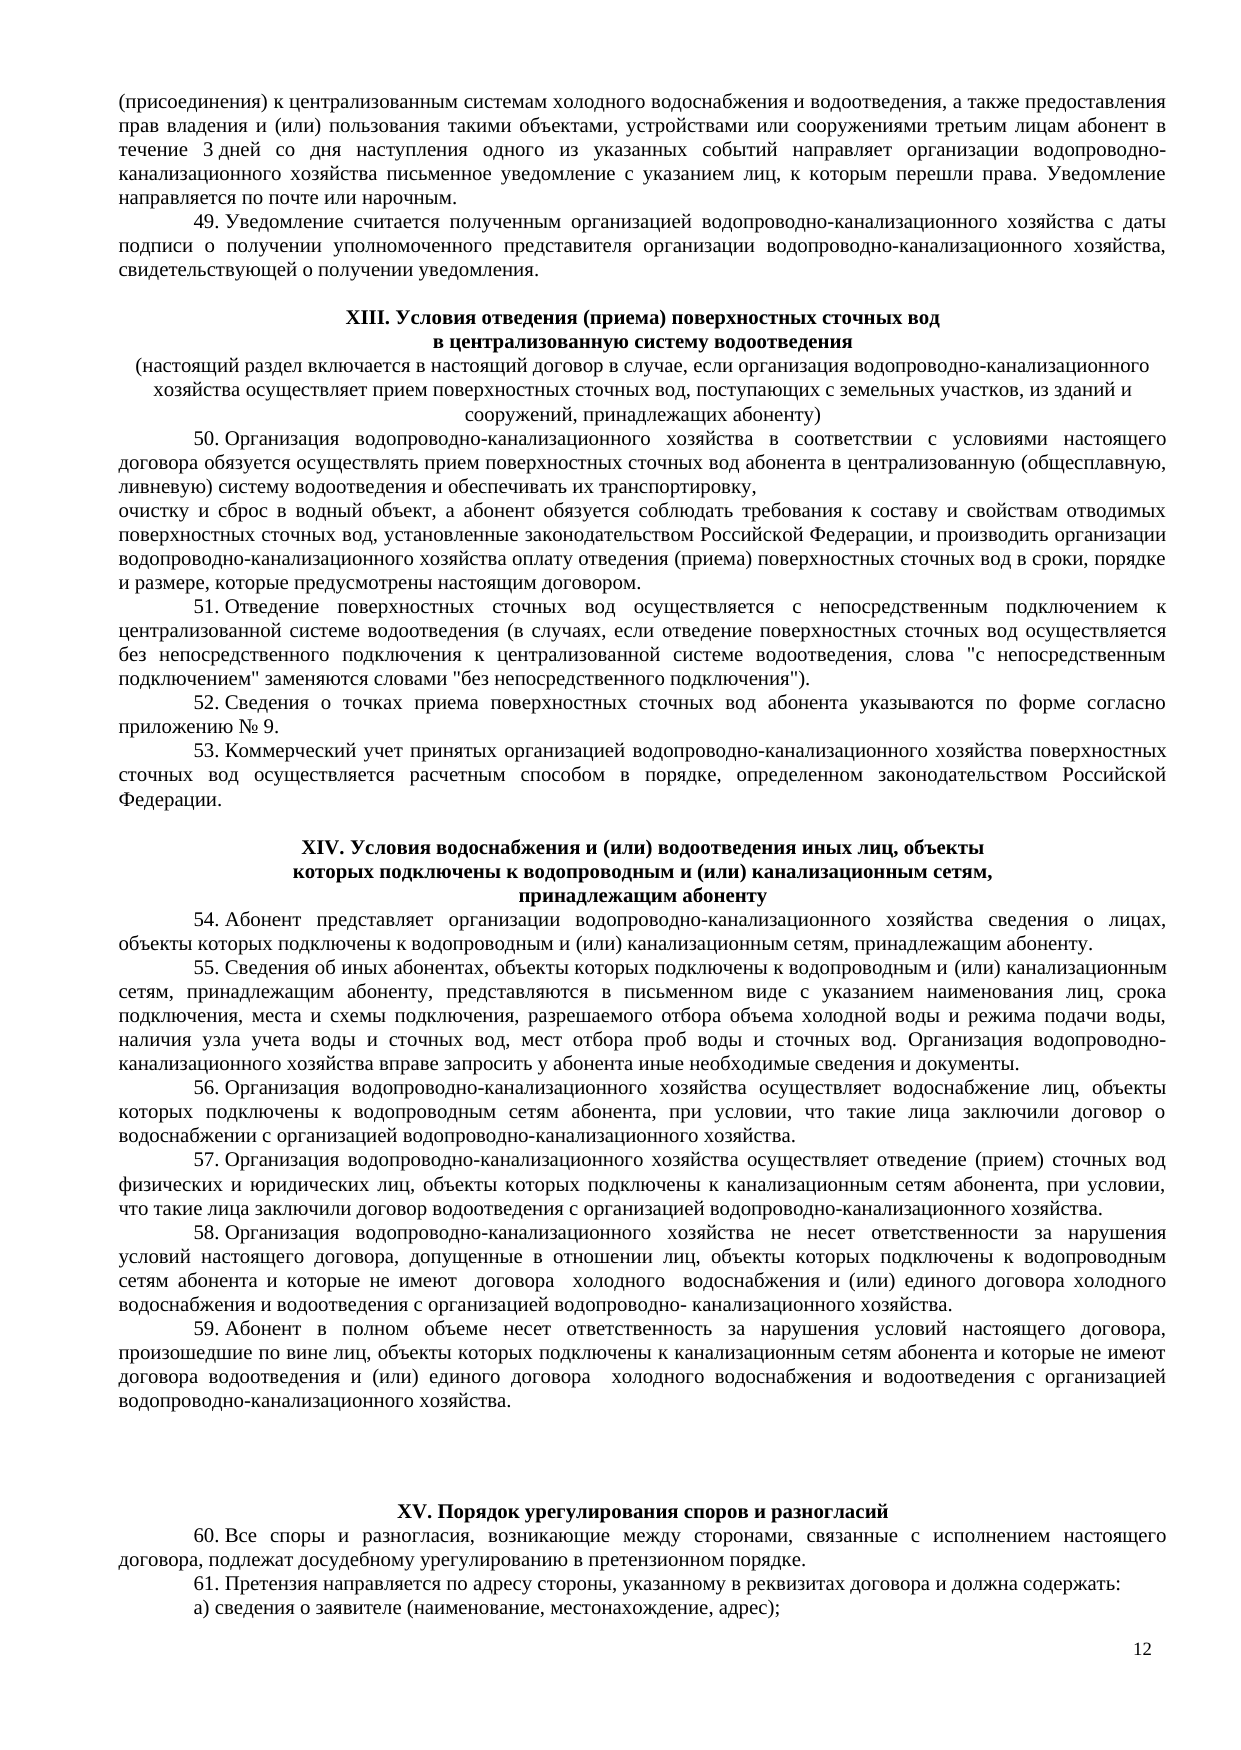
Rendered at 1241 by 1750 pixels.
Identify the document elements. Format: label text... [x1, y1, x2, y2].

text XIV. Условия водоснабжения и (или) водоотведения иных лиц, объекты [118, 834, 1167, 859]
text (настоящий раздел включается в настоящий договор в случае, если организация водопроводно-канализационного хозяйства осуществляет прием поверхностных сточных вод, поступающих с земельных участков, из зданий и сооружений, принадлежащих абоненту) [118, 353, 1167, 426]
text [118, 89, 1167, 209]
text 51. Отведение поверхностных сточных вод осуществляется с непосредственным подключением к централизованной системе водоотведения (в случаях, если отведение поверхностных сточных вод осуществляется без непосредственного подключения к централизованной системе водоотведения, слова "с непосредственным подключением" заменяются словами "без непосредственного подключения"). [118, 594, 1167, 690]
text в централизованную систему водоотведения [118, 329, 1167, 353]
text 54. Абонент представляет организации водопроводно-канализационного хозяйства сведения о лицах, объекты которых подключены к водопроводным и (или) канализационным сетям, принадлежащим абоненту. [118, 907, 1167, 955]
text 58. Организация водопроводно-канализационного хозяйства не несет ответственности за нарушения условий настоящего договора, допущенные в отношении лиц, объекты которых подключены к водопроводным сетям абонента и которые не имеют договора холодного водоснабжения и (или) единого договора холодного водоснабжения и водоотведения с организацией водопроводно- канализационного хозяйства. [118, 1219, 1167, 1316]
text 53. Коммерческий учет принятых организацией водопроводно-канализационного хозяйства поверхностных сточных вод осуществляется расчетным способом в порядке, определенном законодательством Российской Федерации. [118, 738, 1167, 811]
text XV. Порядок урегулирования споров и разногласий [118, 1499, 1167, 1523]
text 61. Претензия направляется по адресу стороны, указанному в реквизитах договора и должна содержать: [118, 1571, 1167, 1595]
text а) сведения о заявителе (наименование, местонахождение, адрес); [118, 1595, 1152, 1619]
text очистку и сброс в водный объект, а абонент обязуется соблюдать требования к составу и свойствам отводимых поверхностных сточных вод, установленные законодательством Российской Федерации, и производить организации водопроводно-канализационного хозяйства оплату отведения (приема) поверхностных сточных вод в сроки, порядке и размере, которые предусмотрены настоящим договором. [118, 498, 1167, 594]
text 59. Абонент в полном объеме несет ответственность за нарушения условий настоящего договора, произошедшие по вине лиц, объекты которых подключены к канализационным сетям абонента и которые не имеют договора водоотведения и (или) единого договора холодного водоснабжения и водоотведения с организацией водопроводно-канализационного хозяйства. [118, 1316, 1167, 1412]
text 49. Уведомление считается полученным организацией водопроводно-канализационного хозяйства с даты подписи о получении уполномоченного представителя организации водопроводно-канализационного хозяйства, свидетельствующей о получении уведомления. [118, 209, 1167, 281]
text 60. Все споры и разногласия, возникающие между сторонами, связанные с исполнением настоящего договора, подлежат досудебному урегулированию в претензионном порядке. [118, 1523, 1167, 1571]
text которых подключены к водопроводным и (или) канализационным сетям, [118, 859, 1167, 883]
text принадлежащим абоненту [118, 883, 1167, 907]
text 55. Сведения об иных абонентах, объекты которых подключены к водопроводным и (или) канализационным сетям, принадлежащим абоненту, представляются в письменном виде с указанием наименования лиц, срока подключения, места и схемы подключения, разрешаемого отбора объема холодной воды и режима подачи воды, наличия узла учета воды и сточных вод, мест отбора проб воды и сточных вод. Организация водопроводно-канализационного хозяйства вправе запросить у абонента иные необходимые сведения и документы. [118, 955, 1167, 1075]
text XIII. Условия отведения (приема) поверхностных сточных вод [118, 305, 1167, 329]
text 57. Организация водопроводно-канализационного хозяйства осуществляет отведение (прием) сточных вод физических и юридических лиц, объекты которых подключены к канализационным сетям абонента, при условии, что такие лица заключили договор водоотведения с организацией водопроводно-канализационного хозяйства. [118, 1147, 1167, 1219]
text 52. Сведения о точках приема поверхностных сточных вод абонента указываются по форме согласно приложению № 9. [118, 690, 1167, 738]
text 56. Организация водопроводно-канализационного хозяйства осуществляет водоснабжение лиц, объекты которых подключены к водопроводным сетям абонента, при условии, что такие лица заключили договор о водоснабжении с организацией водопроводно-канализационного хозяйства. [118, 1075, 1167, 1147]
text 50. Организация водопроводно-канализационного хозяйства в соответствии с условиями настоящего договора обязуется осуществлять прием поверхностных сточных вод абонента в централизованную (общесплавную, ливневую) систему водоотведения и обеспечивать их транспортировку, [118, 426, 1167, 498]
